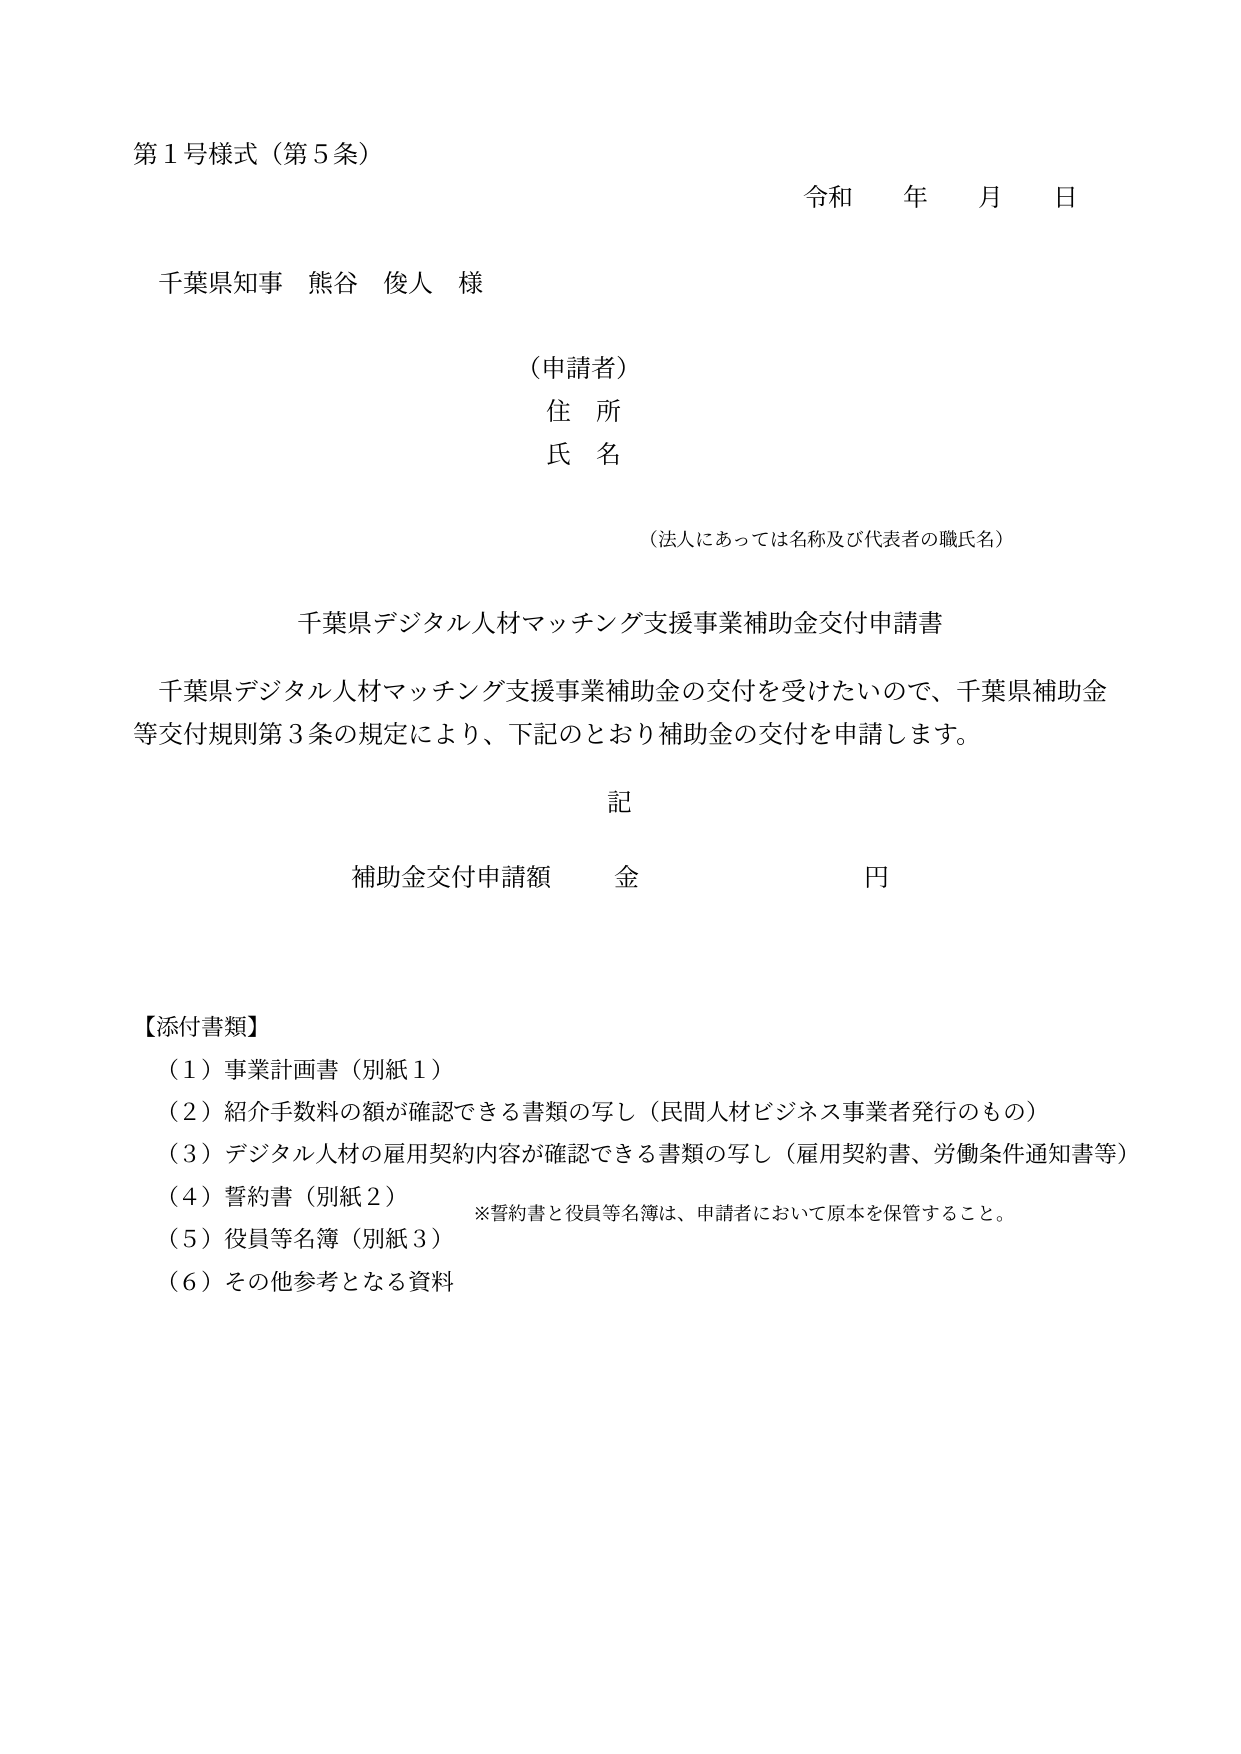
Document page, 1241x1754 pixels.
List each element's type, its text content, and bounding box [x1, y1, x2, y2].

text （５）役員等名簿（別紙３） [133, 1219, 1107, 1256]
text （法人にあっては名称及び代表者の職氏名） [133, 519, 1107, 557]
text 住 所 [546, 391, 1211, 428]
text 氏 名 [546, 433, 1211, 471]
subtitle 記 [133, 782, 1107, 819]
text 第１号様式（第５条） [133, 134, 1107, 172]
text （２）紹介手数料の額が確認できる書類の写し（民間人材ビジネス事業者発行のもの） [133, 1092, 1107, 1129]
text 千葉県デジタル人材マッチング支援事業補助金の交付を受けたいので、千葉県補助金等交付規則第３条の規定により、下記のとおり補助金の交付を申請します。 [133, 671, 1107, 752]
text 補助金交付申請額 金 円 [133, 857, 1107, 894]
text 千葉県デジタル人材マッチング支援事業補助金交付申請書 [133, 603, 1107, 641]
text （申請者） [133, 348, 1107, 385]
text （３）デジタル人材の雇用契約内容が確認できる書類の写し（雇用契約書、労働条件通知書等） [133, 1134, 1181, 1172]
text 千葉県知事 熊谷 俊人 様 [133, 262, 1107, 300]
text （１）事業計画書（別紙１） [133, 1049, 1107, 1087]
text 令和 年 月 日 [133, 177, 1078, 214]
text （６）その他参考となる資料 [133, 1261, 1107, 1299]
text 【添付書類】 [133, 1007, 1107, 1044]
text （４）誓約書（別紙２） [133, 1177, 1107, 1214]
